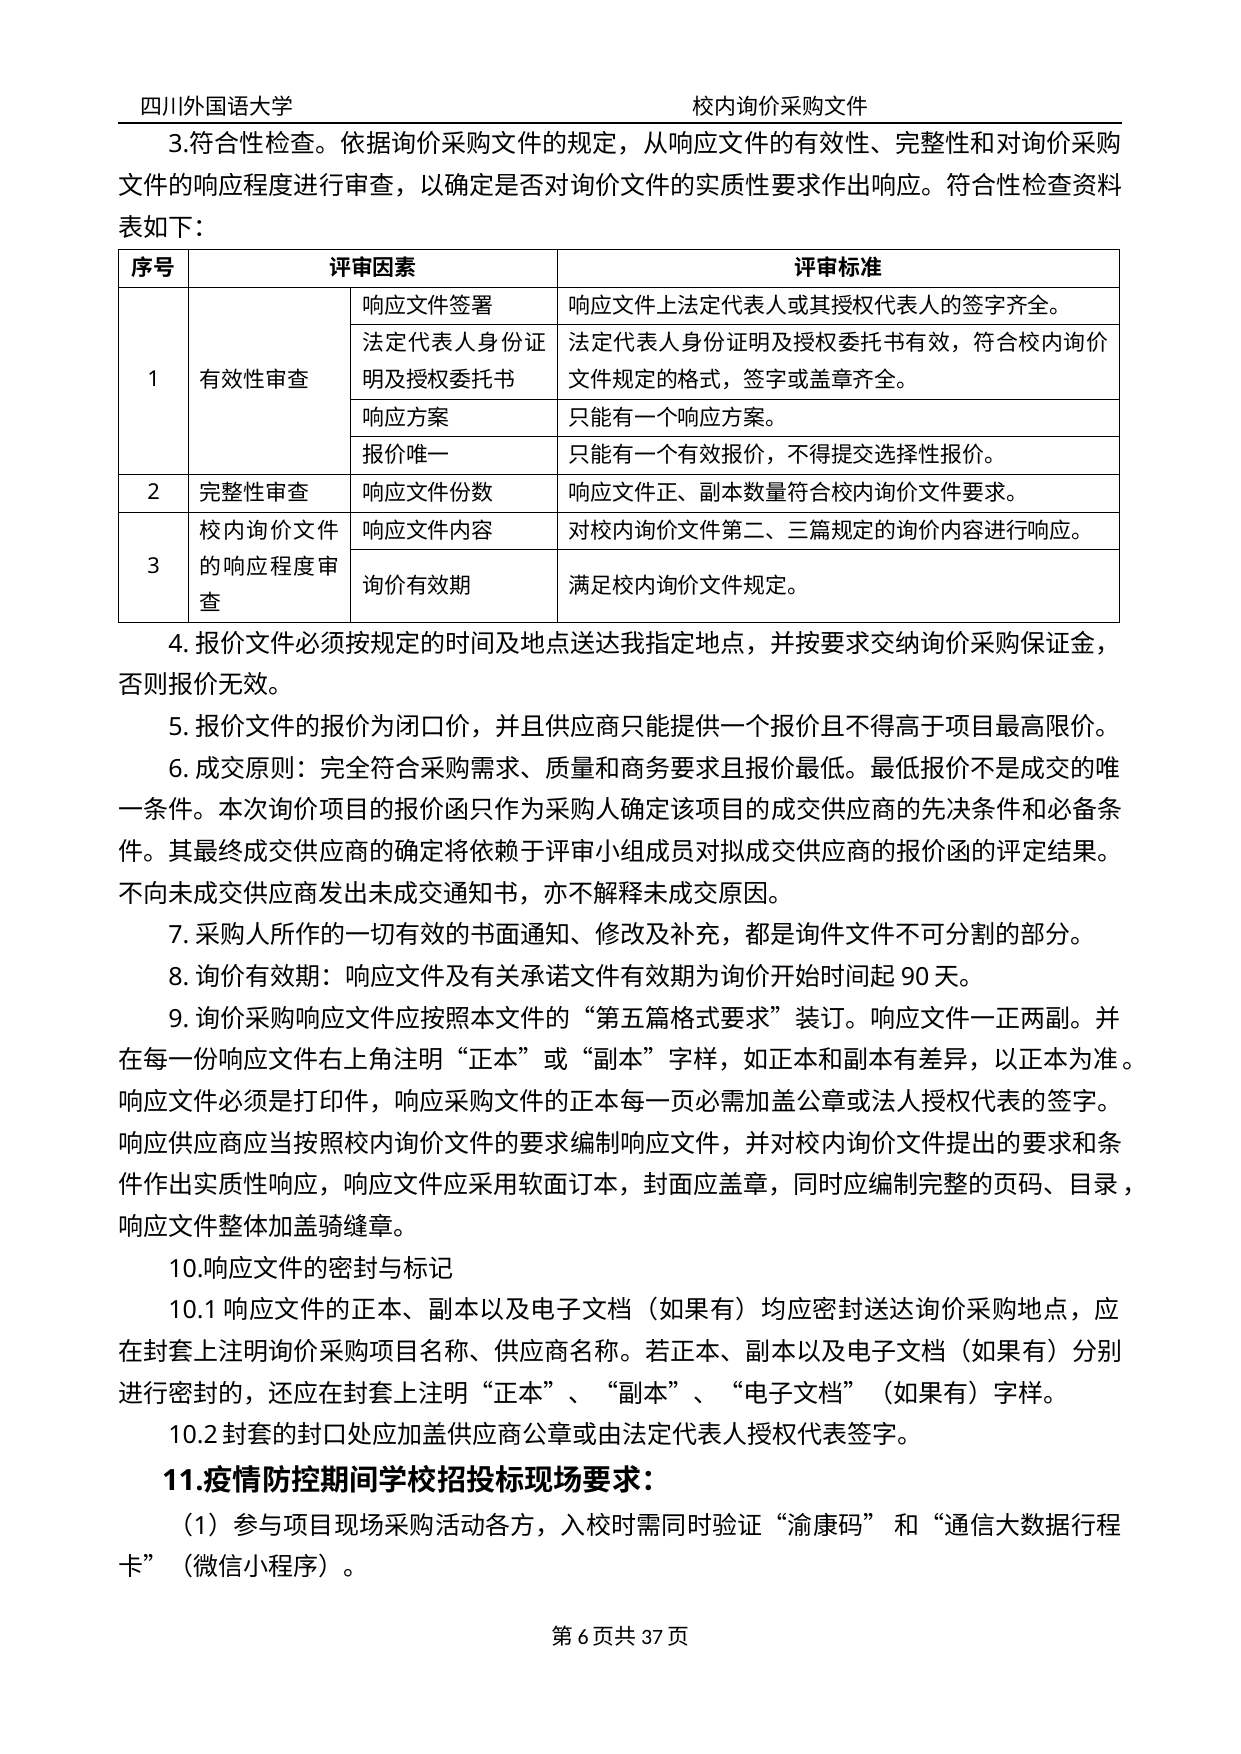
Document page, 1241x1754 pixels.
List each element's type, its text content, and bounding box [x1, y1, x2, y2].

text 10.2封套的封口处应加盖供应商公章或由法定代表人授权代表签字。 [118, 1415, 1122, 1451]
text 10.1响应文件的正本、副本以及电子文档（如果有）均应密封送达询价采购地点，应在封套上注明询价采购项目名称、供应商名称。若正本、副本以及电子文档（如果有）分别进行密封的，还应在封套上注明“正本”、“副本”、“电子文档”（如果有）字样。 [118, 1290, 1122, 1409]
table_cell 响应方案 [351, 400, 557, 436]
table_cell 法定代表人身份证明及授权委托书有效，符合校内询价文件规定的格式，签字或盖章齐全。 [558, 325, 1119, 398]
table_cell 响应文件内容 [351, 513, 557, 549]
text 9. 询价采购响应文件应按照本文件的“第五篇格式要求”装订。响应文件一正两副。并在每一份响应文件右上角注明“正本”或“副本”字样，如正本和副本有差异，以正本为准。响应文件必须是打印件，响应采购文件的正本每一页必需加盖公章或法人授权代表的签字。响应供应商应当按照校内询价文件的要求编制响应文件，并对校内询价文件提出的要求和条件作出实质性响应，响应文件应采用软面订本，封面应盖章，同时应编制完整的页码、目录，响应文件整体加盖骑缝章。 [118, 998, 1122, 1243]
text 3.符合性检查。依据询价采购文件的规定，从响应文件的有效性、完整性和对询价采购文件的响应程度进行审查，以确定是否对询价文件的实质性要求作出响应。符合性检查资料表如下： [118, 124, 1122, 243]
table_header 序号 [119, 250, 188, 287]
table_cell 法定代表人身份证明及授权委托书 [351, 325, 557, 398]
table_cell 2 [119, 475, 188, 512]
text 6. 成交原则：完全符合采购需求、质量和商务要求且报价最低。最低报价不是成交的唯一条件。本次询价项目的报价函只作为采购人确定该项目的成交供应商的先决条件和必备条件。其最终成交供应商的确定将依赖于评审小组成员对拟成交供应商的报价函的评定结果。不向未成交供应商发出未成交通知书，亦不解释未成交原因。 [118, 748, 1122, 909]
table_cell 响应文件正、副本数量符合校内询价文件要求。 [558, 475, 1119, 512]
text （1）参与项目现场采购活动各方，入校时需同时验证“渝康码” 和“通信大数据行程卡”（微信小程序）。 [118, 1505, 1122, 1583]
table_cell 报价唯一 [351, 437, 557, 474]
table_header 评审因素 [189, 250, 557, 287]
table_cell 响应文件上法定代表人或其授权代表人的签字齐全。 [558, 288, 1119, 324]
text 5. 报价文件的报价为闭口价，并且供应商只能提供一个报价且不得高于项目最高限价。 [118, 706, 1122, 743]
text 11.疫情防控期间学校招投标现场要求： [118, 1456, 1122, 1499]
text 7. 采购人所作的一切有效的书面通知、修改及补充，都是询件文件不可分割的部分。 [118, 915, 1122, 951]
table_cell 1 [119, 288, 188, 474]
table_cell 校内询价文件的响应程度审查 [189, 513, 350, 622]
table_cell 满足校内询价文件规定。 [558, 550, 1119, 622]
text 8. 询价有效期：响应文件及有关承诺文件有效期为询价开始时间起90天。 [118, 956, 1122, 993]
table_cell 有效性审查 [189, 288, 350, 474]
text 4. 报价文件必须按规定的时间及地点送达我指定地点，并按要求交纳询价采购保证金，否则报价无效。 [118, 623, 1122, 701]
text 10.响应文件的密封与标记 [118, 1248, 1122, 1284]
table_cell 完整性审查 [189, 475, 350, 512]
table_cell 对校内询价文件第二、三篇规定的询价内容进行响应。 [558, 513, 1119, 549]
table_cell 响应文件份数 [351, 475, 557, 512]
table_header 评审标准 [558, 250, 1119, 287]
table_cell 响应文件签署 [351, 288, 557, 324]
table_cell 询价有效期 [351, 550, 557, 622]
table_cell 3 [119, 513, 188, 622]
table_cell 只能有一个响应方案。 [558, 400, 1119, 436]
table_cell 只能有一个有效报价，不得提交选择性报价。 [558, 437, 1119, 474]
